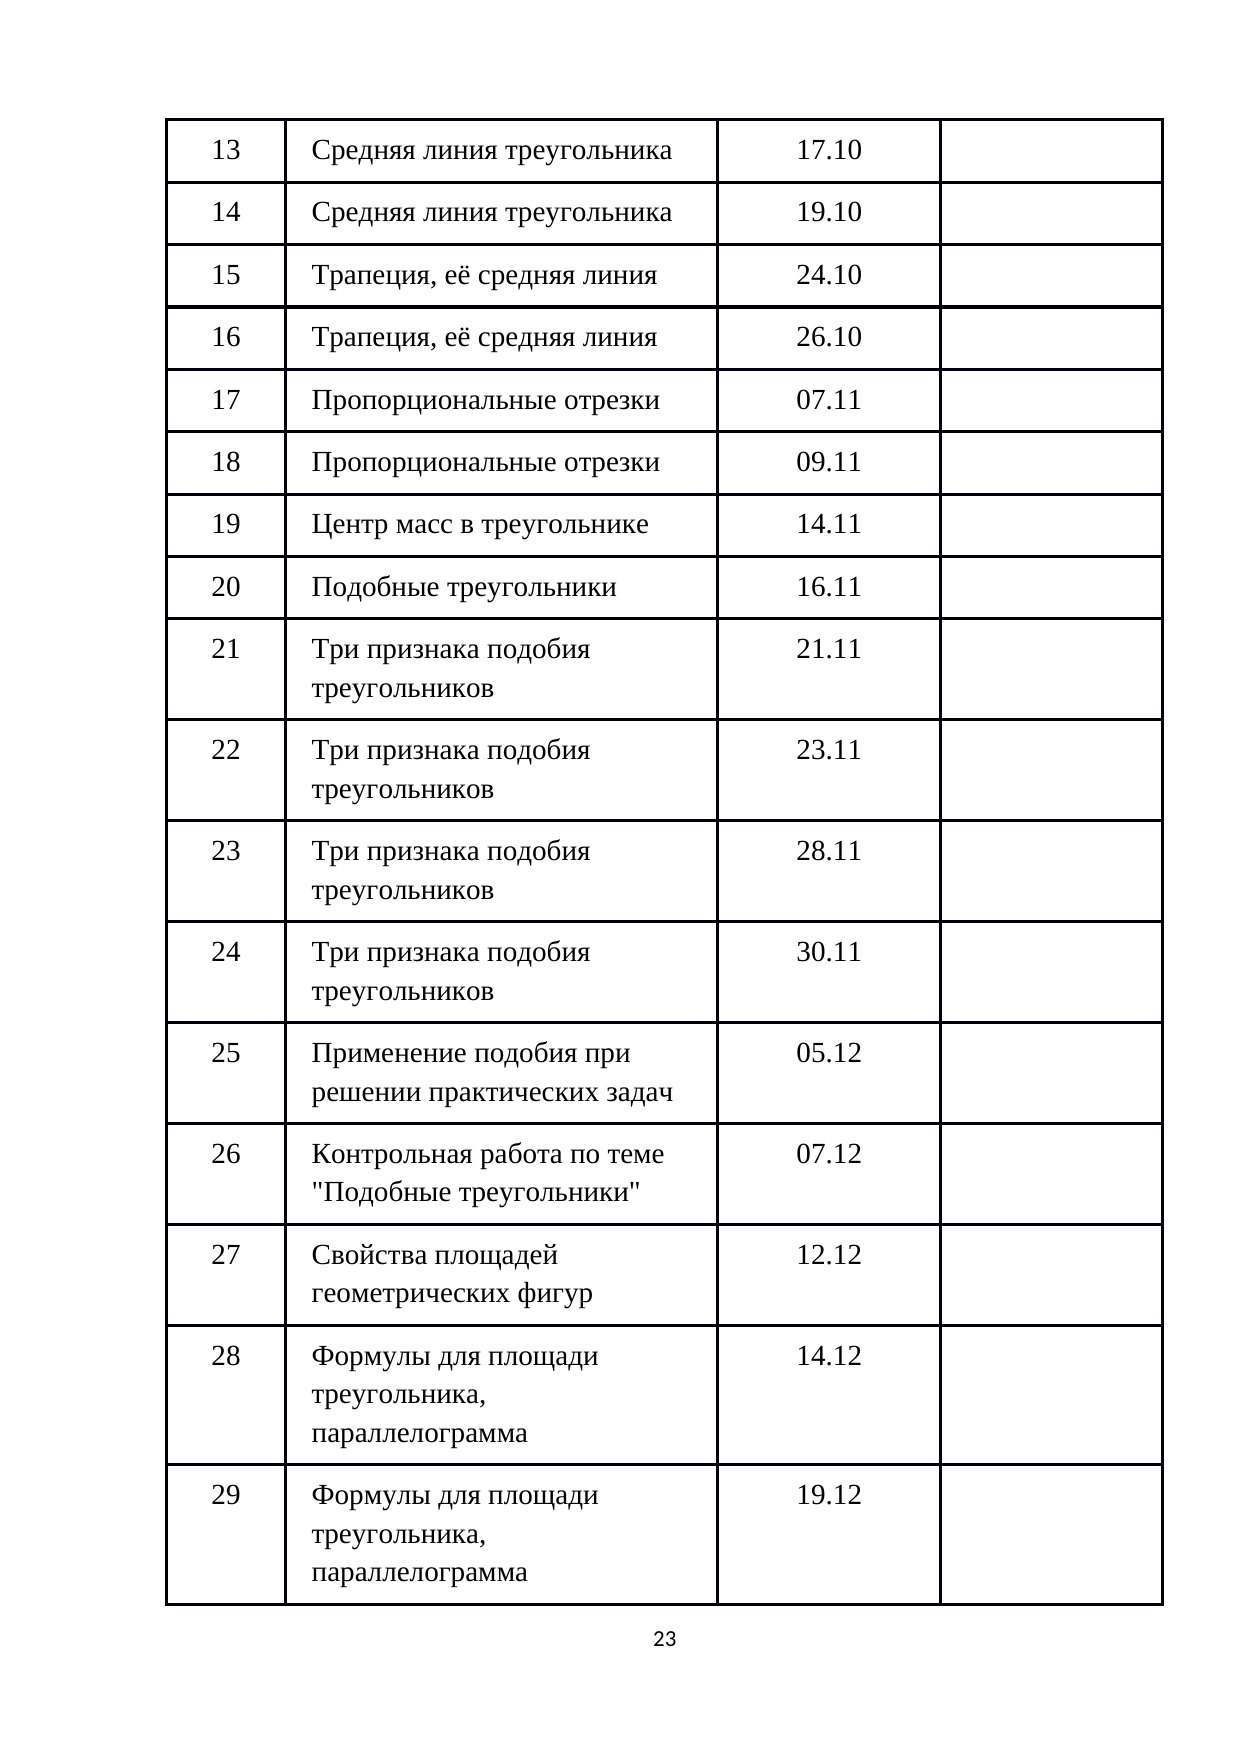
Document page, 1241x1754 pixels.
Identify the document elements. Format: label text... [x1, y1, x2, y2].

table_cell 19 [168, 496, 284, 555]
table_cell Средняя линия треугольника [287, 121, 716, 181]
table_cell 20 [168, 558, 284, 617]
table_cell Три признака подобия треугольников [287, 721, 716, 819]
table_cell 14.12 [719, 1327, 939, 1463]
table_cell [942, 558, 1161, 617]
table_cell 09.11 [719, 433, 939, 492]
table_cell Три признака подобия треугольников [287, 923, 716, 1021]
table_cell 07.11 [719, 371, 939, 430]
table_cell 17.10 [719, 121, 939, 181]
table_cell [287, 1327, 716, 1463]
table_cell [942, 1125, 1161, 1223]
table_cell 19.12 [719, 1466, 939, 1603]
table_cell 29 [168, 1466, 284, 1603]
table_cell [942, 496, 1161, 555]
table_cell [942, 433, 1161, 492]
table_cell 21 [168, 620, 284, 718]
table_cell [942, 121, 1161, 181]
table_cell [942, 246, 1161, 305]
table_cell 12.12 [719, 1226, 939, 1324]
table_cell 23.11 [719, 721, 939, 819]
table_cell 28 [168, 1327, 284, 1463]
table_cell [942, 184, 1161, 243]
table_cell Применение подобия при решении практических задач [287, 1024, 716, 1122]
table_cell 27 [168, 1226, 284, 1324]
table_cell 26 [168, 1125, 284, 1223]
table_cell 16 [168, 309, 284, 368]
table_cell 14 [168, 184, 284, 243]
table_cell [942, 721, 1161, 819]
table_cell 17 [168, 371, 284, 430]
table_cell 16.11 [719, 558, 939, 617]
table_cell 22 [168, 721, 284, 819]
table_cell 13 [168, 121, 284, 181]
table_cell 15 [168, 246, 284, 305]
table_cell [942, 822, 1161, 920]
table_cell Контрольная работа по теме "Подобные треугольники" [287, 1125, 716, 1223]
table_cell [287, 1466, 716, 1603]
table_cell [942, 1226, 1161, 1324]
table_cell Пропорциональные отрезки [287, 371, 716, 430]
table_cell 18 [168, 433, 284, 492]
table_cell 26.10 [719, 309, 939, 368]
table_cell 21.11 [719, 620, 939, 718]
table_cell [942, 620, 1161, 718]
table_cell Свойства площадей геометрических фигур [287, 1226, 716, 1324]
table_cell [942, 1024, 1161, 1122]
table_cell Средняя линия треугольника [287, 184, 716, 243]
table_cell 14.11 [719, 496, 939, 555]
table_cell [942, 371, 1161, 430]
table_cell 24.10 [719, 246, 939, 305]
table_cell [942, 309, 1161, 368]
table_cell Три признака подобия треугольников [287, 620, 716, 718]
table_cell 25 [168, 1024, 284, 1122]
table_cell Подобные треугольники [287, 558, 716, 617]
table_cell 30.11 [719, 923, 939, 1021]
table_cell 24 [168, 923, 284, 1021]
table_cell 19.10 [719, 184, 939, 243]
table_cell [942, 1466, 1161, 1603]
table_cell Пропорциональные отрезки [287, 433, 716, 492]
table_cell 28.11 [719, 822, 939, 920]
table_cell Центр масс в треугольнике [287, 496, 716, 555]
table_cell Три признака подобия треугольников [287, 822, 716, 920]
table_cell Трапеция, её средняя линия [287, 309, 716, 368]
table_cell [942, 1327, 1161, 1463]
table_cell Трапеция, её средняя линия [287, 246, 716, 305]
table_cell [942, 923, 1161, 1021]
table_cell 07.12 [719, 1125, 939, 1223]
table_cell 23 [168, 822, 284, 920]
table_cell 05.12 [719, 1024, 939, 1122]
